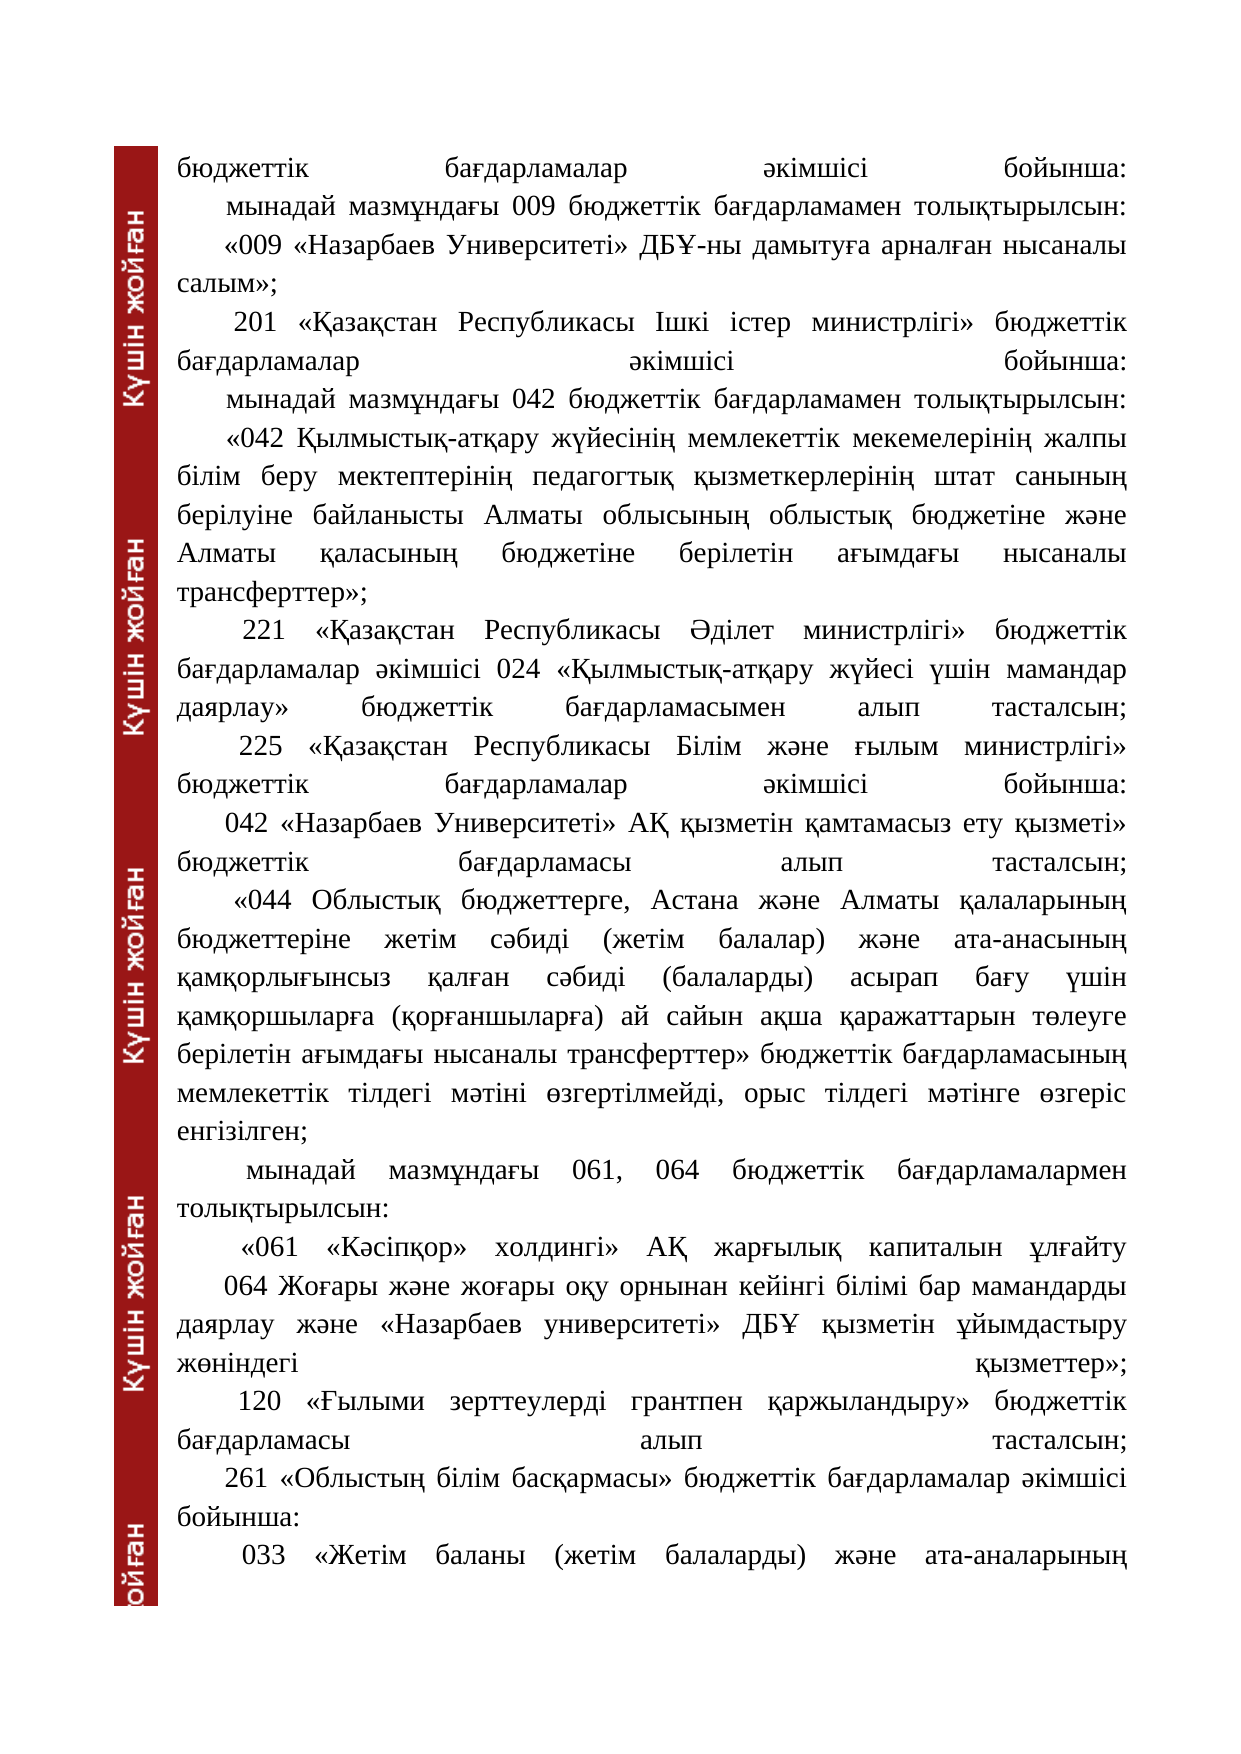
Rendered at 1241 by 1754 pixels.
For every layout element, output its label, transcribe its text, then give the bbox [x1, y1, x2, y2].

picture [114, 146, 158, 150]
picture [114, 1571, 158, 1606]
